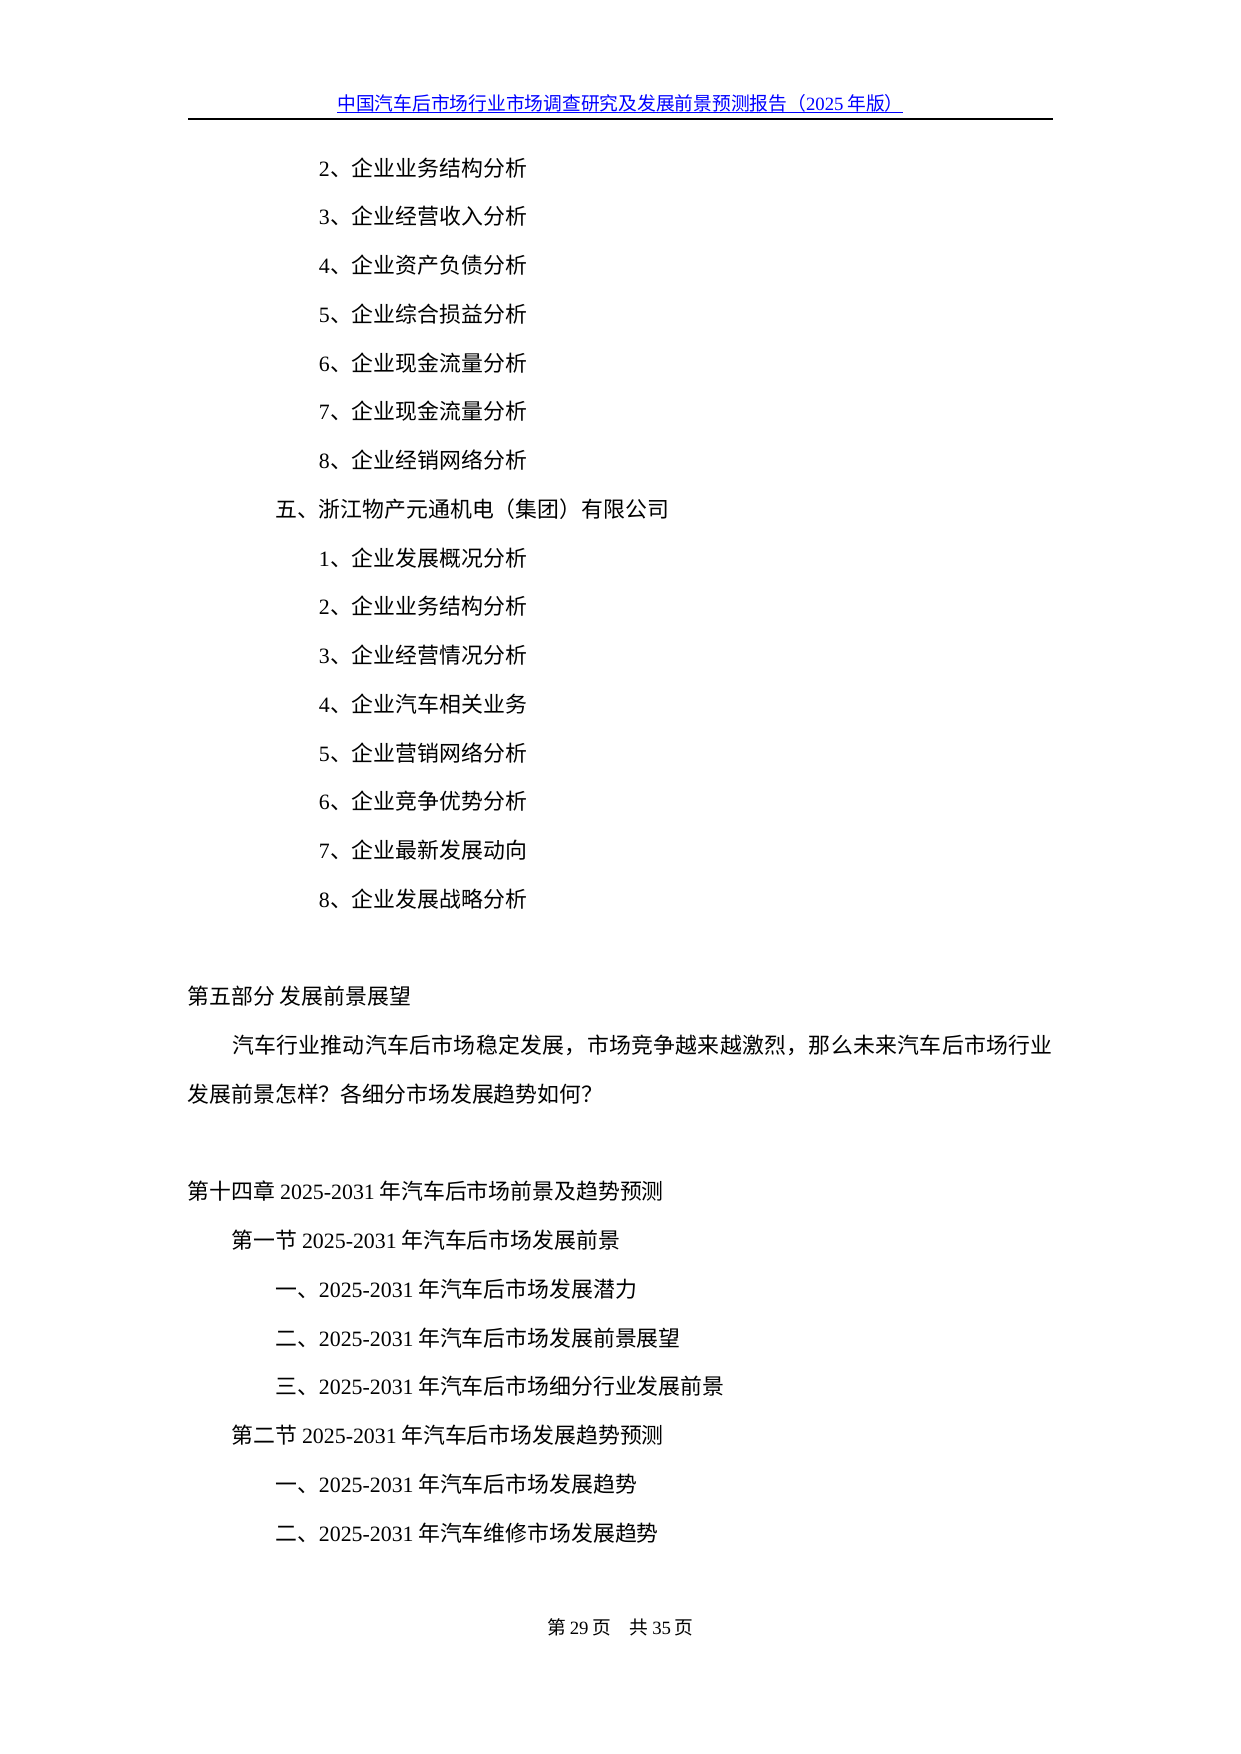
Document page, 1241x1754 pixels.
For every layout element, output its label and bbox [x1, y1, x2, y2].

text [187, 150, 1053, 1548]
